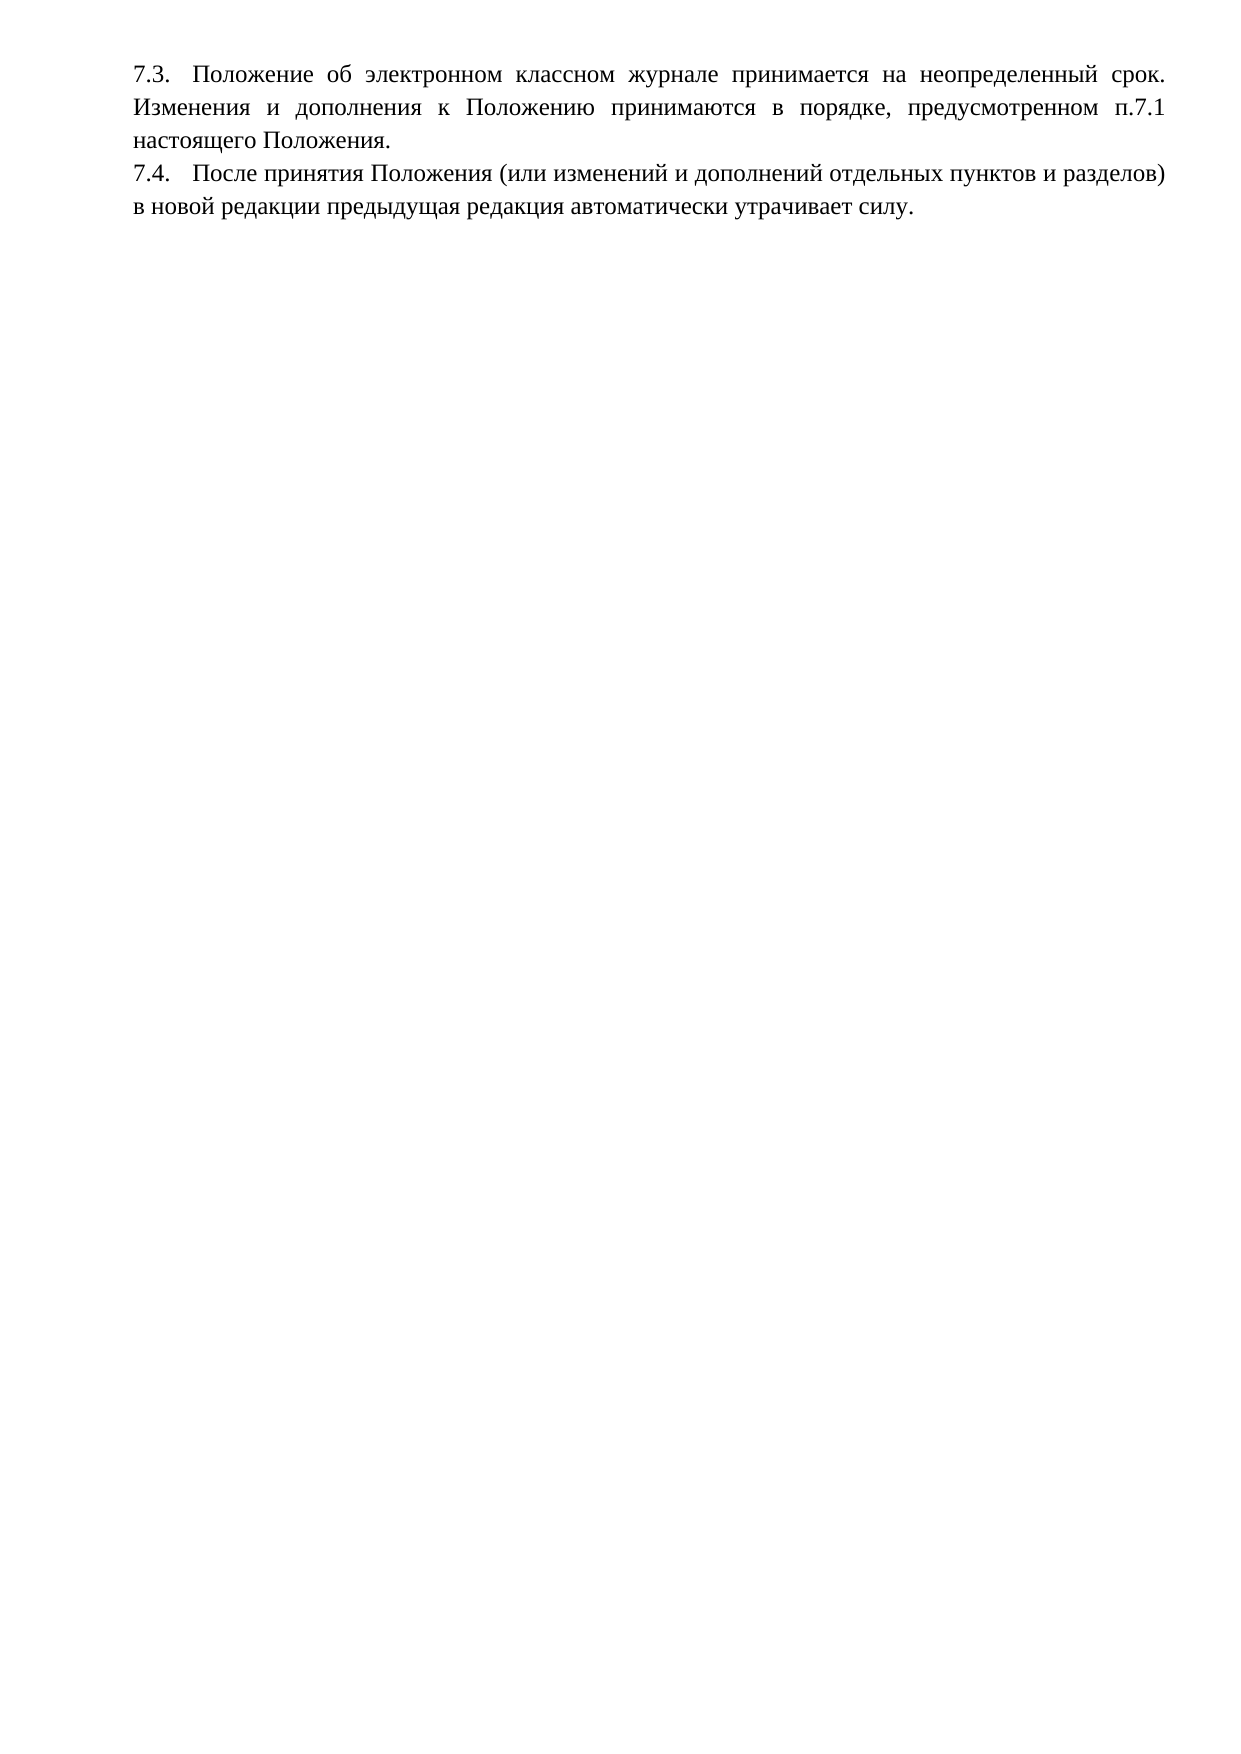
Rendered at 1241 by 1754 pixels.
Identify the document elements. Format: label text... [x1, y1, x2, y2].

list Положение об электронном классном журнале принимается на неопределенный срок. Изменения и дополнения к Положению принимаются в порядке, предусмотренном п.7.1 настоящего Положения. [133, 59, 1167, 154]
list После принятия Положения (или изменений и дополнений отдельных пунктов и разделов) в новой редакции предыдущая редакция автоматически утрачивает силу. [133, 158, 1167, 220]
